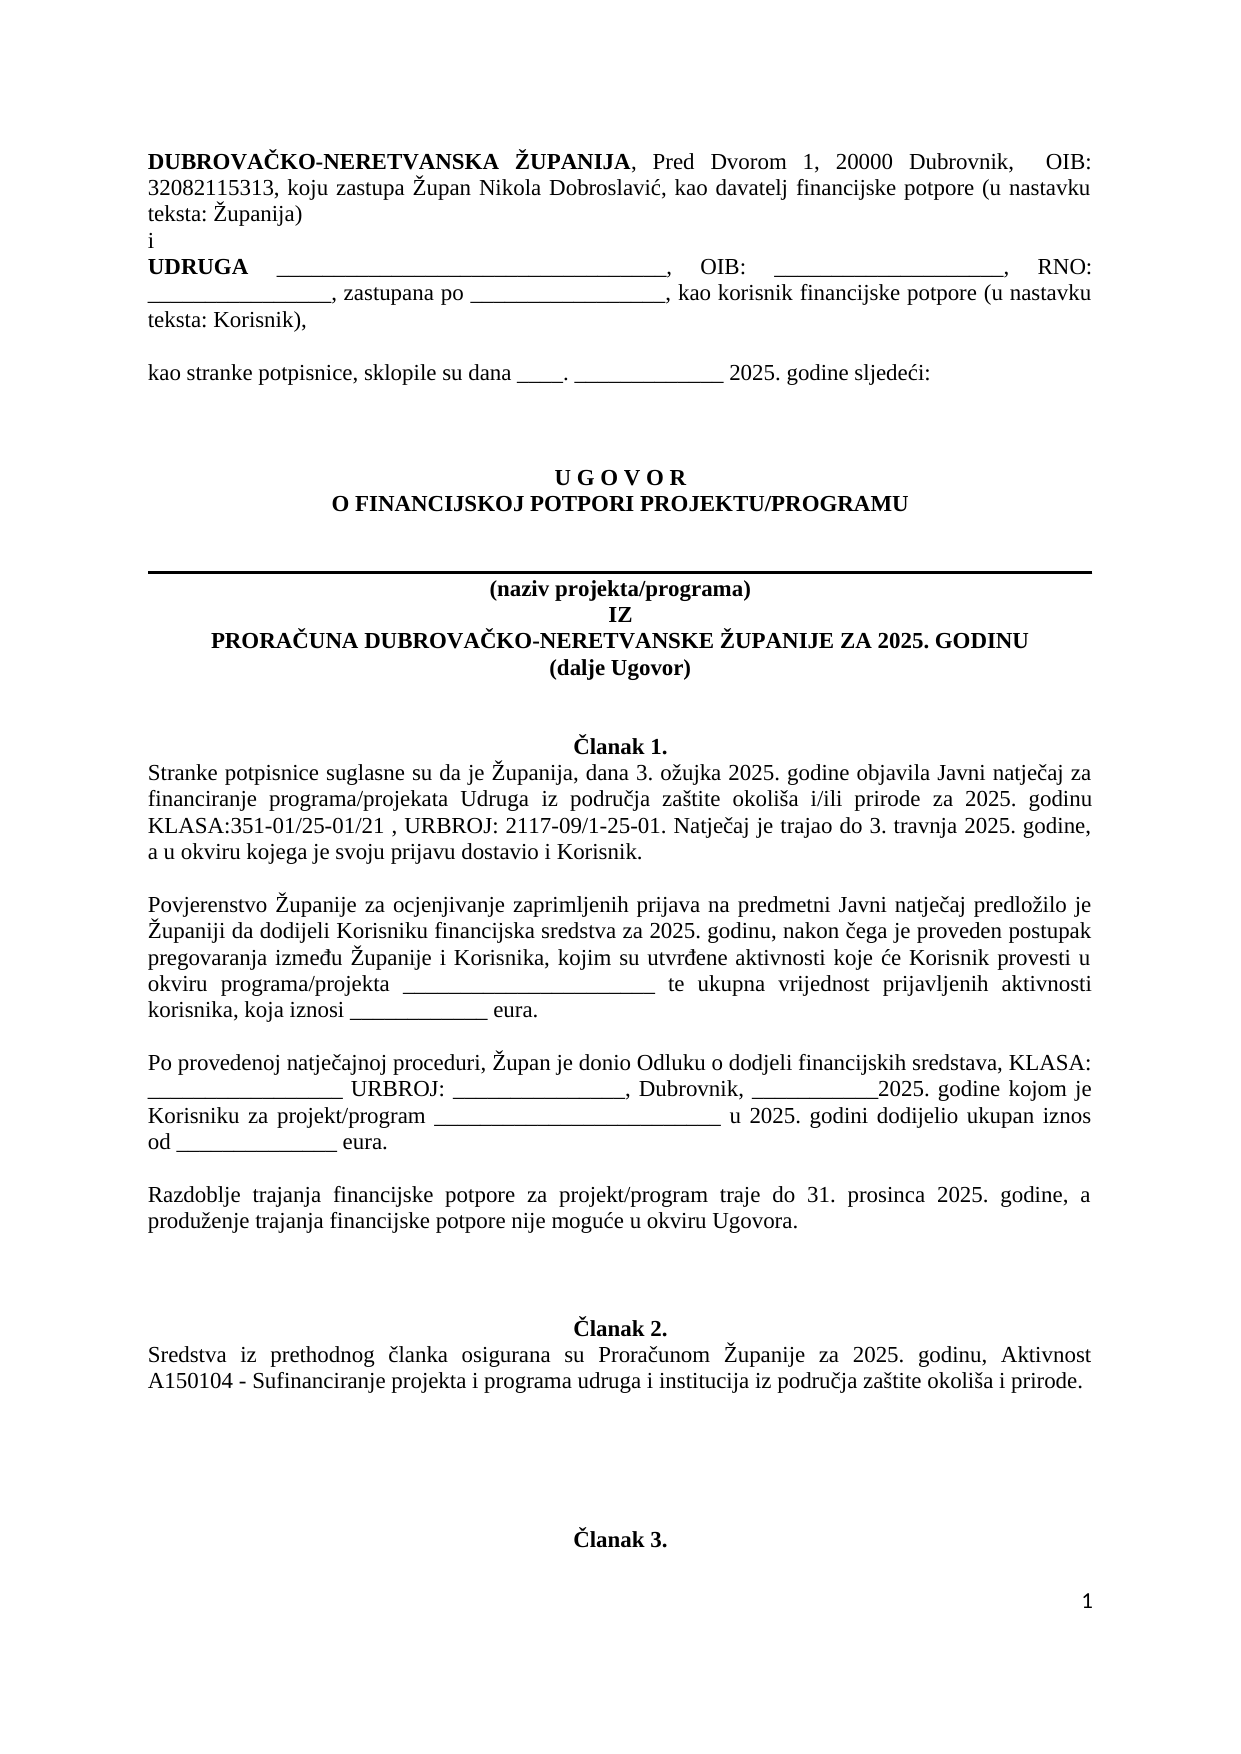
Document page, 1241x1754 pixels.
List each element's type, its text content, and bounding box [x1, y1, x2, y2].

text Sredstva iz prethodnog članka osigurana su Proračunom Županije za 2025. godinu, Aktivnost A150104 - Sufinanciranje projekta i programa udruga i institucija iz područja zaštite okoliša i prirode. [148, 1341, 1092, 1394]
text O FINANCIJSKOJ POTPORI PROJEKTU/PROGRAMU [148, 490, 1092, 517]
text (naziv projekta/programa) [148, 574, 1092, 601]
text UDRUGA __________________________________, OIB: ____________________, RNO: ________________, zastupana po _________________, kao korisnik financijske potpore (u nastavku teksta: Korisnik), [148, 253, 1092, 332]
text Razdoblje trajanja financijske potpore za projekt/program traje do 31. prosinca 2025. godine, a produženje trajanja financijske potpore nije moguće u okviru Ugovora. [148, 1181, 1092, 1233]
text Povjerenstvo Županije za ocjenjivanje zaprimljenih prijava na predmetni Javni natječaj predložilo je Županiji da dodijeli Korisniku financijska sredstva za 2025. godinu, nakon čega je proveden postupak pregovaranja između Županije i Korisnika, kojim su utvrđene aktivnosti koje će Korisnik provesti u okviru programa/projekta ______________________ te ukupna vrijednost prijavljenih aktivnosti korisnika, koja iznosi ____________ eura. [148, 891, 1092, 1023]
text Članak 2. [148, 1315, 1092, 1341]
text DUBROVAČKO-NERETVANSKA ŽUPANIJA, Pred Dvorom 1, 20000 Dubrovnik, OIB: 32082115313, koju zastupa Župan Nikola Dobroslavić, kao davatelj financijske potpore (u nastavku teksta: Županija) [148, 148, 1092, 227]
text Članak 3. [148, 1526, 1092, 1552]
text kao stranke potpisnice, sklopile su dana ____. _____________ 2025. godine sljedeći: [148, 358, 1092, 385]
text Stranke potpisnice suglasne su da je Županija, dana 3. ožujka 2025. godine objavila Javni natječaj za financiranje programa/projekata Udruga iz područja zaštite okoliša i/ili prirode za 2025. godinu KLASA:351-01/25-01/21 , URBROJ: 2117-09/1-25-01. Natječaj je trajao do 3. travnja 2025. godine, a u okviru kojega je svoju prijavu dostavio i Korisnik. [148, 759, 1092, 864]
text i [148, 227, 1092, 253]
text IZ [148, 601, 1092, 627]
text PRORAČUNA DUBROVAČKO-NERETVANSKE ŽUPANIJE ZA 2025. GODINU [148, 627, 1092, 654]
text U G O V O R [148, 464, 1092, 490]
text Članak 1. [148, 733, 1092, 759]
text (dalje Ugovor) [148, 654, 1092, 680]
text Po provedenoj natječajnoj proceduri, Župan je donio Odluku o dodjeli financijskih sredstava, KLASA: _________________ URBROJ: _______________, Dubrovnik, ___________2025. godine kojom je Korisniku za projekt/program _________________________ u 2025. godini dodijelio ukupan iznos od ______________ eura. [148, 1049, 1092, 1154]
